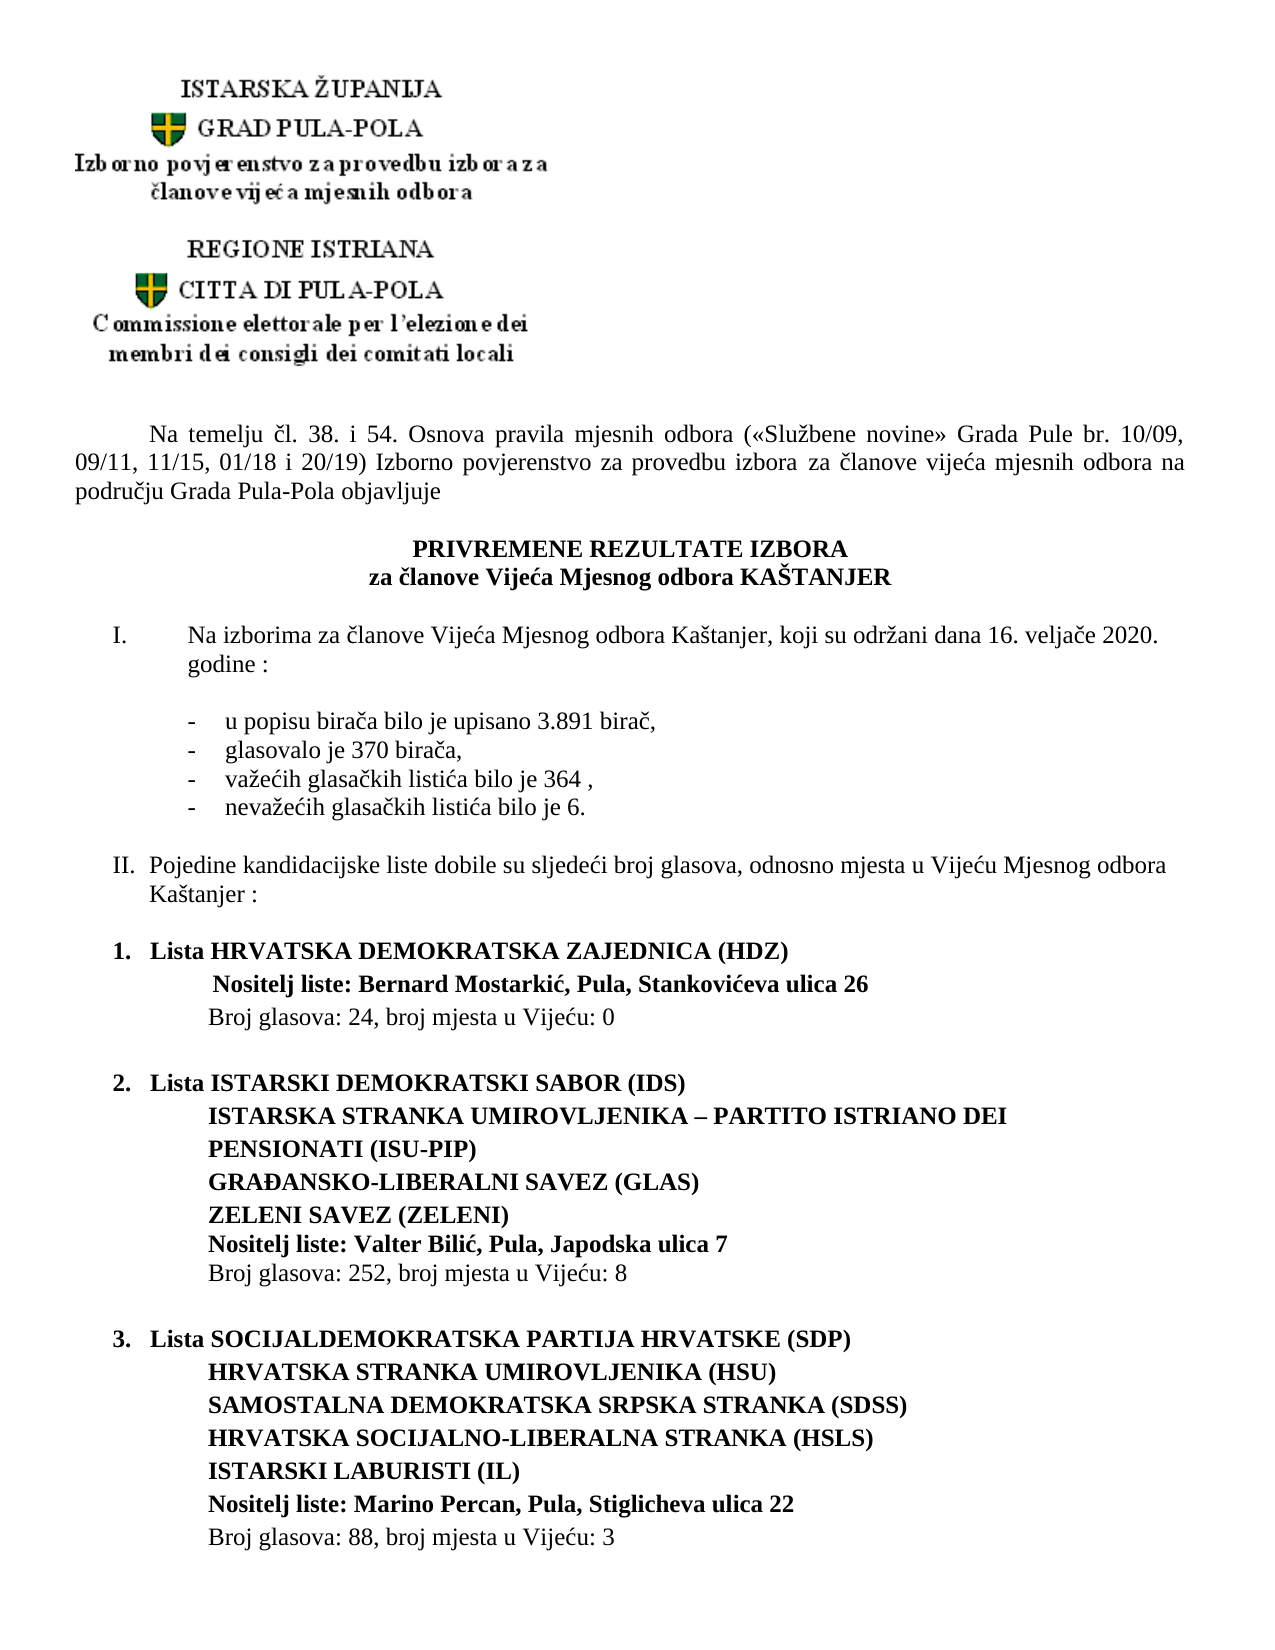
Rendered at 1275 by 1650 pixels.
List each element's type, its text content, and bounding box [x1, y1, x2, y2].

list Broj glasova: 88, broj mjesta u Vijeću: 3 [150, 1522, 1200, 1551]
list SAMOSTALNA DEMOKRATSKA SRPSKA STRANKA (SDSS) [150, 1390, 1200, 1419]
list glasovalo je 370 birača, [187, 735, 1185, 764]
list Pojedine kandidacijske liste dobile su sljedeći broj glasova, odnosno mjesta u Vijeću Mjesnog odbora Kaštanjer : [112, 850, 1185, 907]
list važećih glasačkih listića bilo je 364 , [187, 764, 1185, 792]
list nevažećih glasačkih listića bilo je 6. [187, 792, 1185, 821]
list Nositelj liste: Bernard Mostarkić, Pula, Stankovićeva ulica 26 [150, 969, 1200, 998]
list ISTARSKI LABURISTI (IL) [150, 1456, 1200, 1485]
list ZELENI SAVEZ (ZELENI) [208, 1200, 1200, 1229]
list Broj glasova: 252, broj mjesta u Vijeću: 8 [150, 1258, 1200, 1287]
list Na izborima za članove Vijeća Mjesnog odbora Kaštanjer, koji su održani dana 16. veljače 2020. godine : [112, 620, 1185, 677]
text PRIVREMENE REZULTATE IZBORA [75, 534, 1185, 562]
list Lista ISTARSKI DEMOKRATSKI SABOR (IDS) [112, 1068, 1200, 1097]
list u popisu birača bilo je upisano 3.891 birač, [187, 706, 1185, 735]
list Nositelj liste: Marino Percan, Pula, Stiglicheva ulica 22 [150, 1489, 1200, 1518]
list HRVATSKA STRANKA UMIROVLJENIKA (HSU) [150, 1357, 1200, 1386]
list ISTARSKA STRANKA UMIROVLJENIKA – PARTITO ISTRIANO DEI [208, 1101, 1200, 1130]
list HRVATSKA SOCIJALNO-LIBERALNA STRANKA (HSLS) [150, 1423, 1200, 1452]
text Na temelju čl. 38. i 54. Osnova pravila mjesnih odbora («Službene novine» Grada Pule br. 10/09, 09/11, 11/15, 01/18 i 20/19) Izborno povjerenstvo za provedbu izbora za članove vijeća mjesnih odbora na području Grada Pula-Pola objavljuje [75, 419, 1185, 505]
text za članove Vijeća Mjesnog odbora KAŠTANJER [75, 562, 1185, 591]
list Lista SOCIJALDEMOKRATSKA PARTIJA HRVATSKE (SDP) [112, 1324, 1200, 1353]
list GRAĐANSKO-LIBERALNI SAVEZ (GLAS) [208, 1167, 1200, 1196]
list Broj glasova: 24, broj mjesta u Vijeću: 0 [150, 1002, 1200, 1031]
list PENSIONATI (ISU-PIP) [208, 1134, 1200, 1163]
list Lista HRVATSKA DEMOKRATSKA ZAJEDNICA (HDZ) [112, 936, 1200, 965]
text Nositelj liste: Valter Bilić, Pula, Japodska ulica 7 [75, 1229, 1185, 1258]
